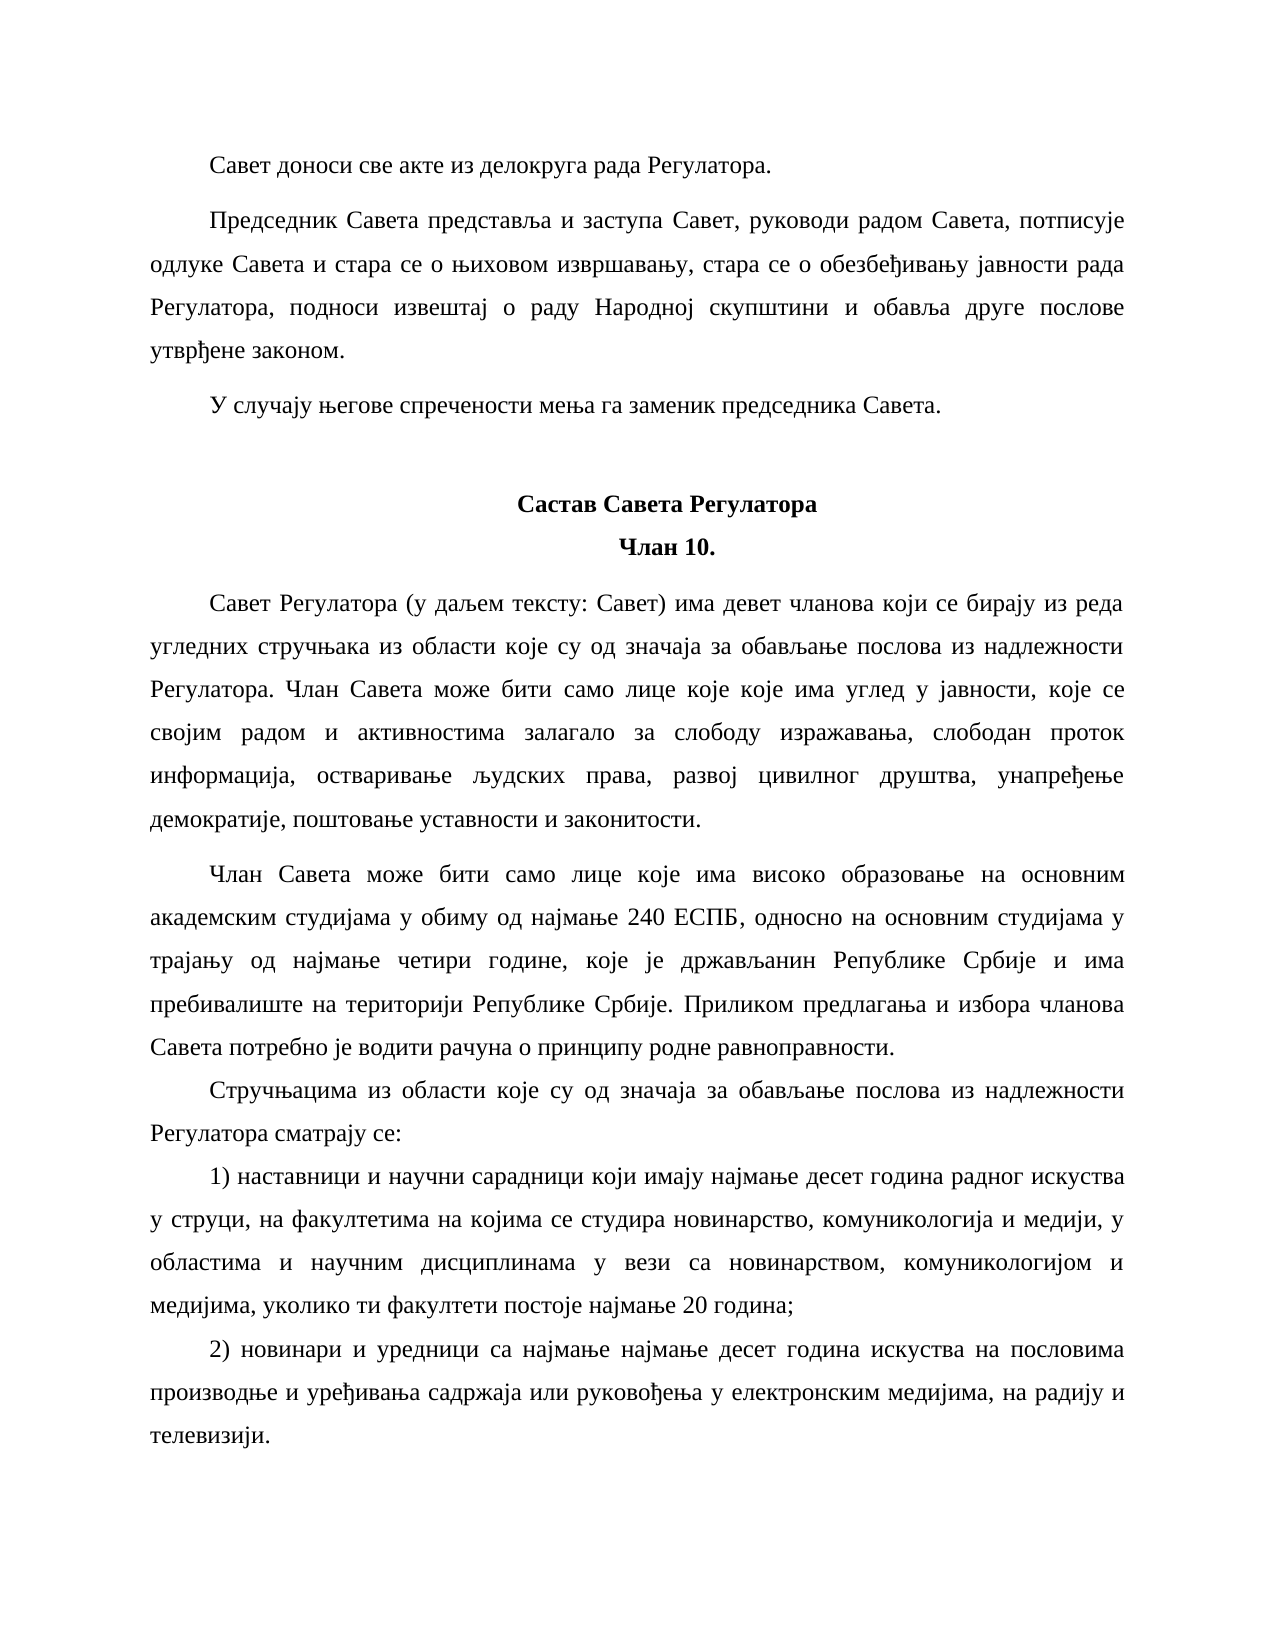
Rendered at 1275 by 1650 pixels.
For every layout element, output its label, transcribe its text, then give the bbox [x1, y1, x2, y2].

text Члан 10. [150, 532, 1125, 561]
text Савет доноси све акте из делокруга рада Регулатора. [150, 150, 1125, 179]
text Савет Регулатора (у даљем тексту: Савет) има девет чланова који се бирају из реда угледних стручњака из области које су од значаја за обављање послова из надлежности Регулатора. Члан Савета може бити само лице које које има углед у јавности, којe се својим радом и активностима залагало за слободу изражавања, слободан проток информација, остваривање људских права, развој цивилног друштва, унапређење демократије, поштовање уставности и законитости. [150, 588, 1125, 832]
text 1) наставници и научни сарадници који имају најмање десет година радног искуства у струци, на факултетима на којима се студира новинарство, комуникологија и медији, у областима и научним дисциплинама у вези са новинарством, комуникологијом и медијима, уколико ти факултети постоје најмање 20 година; [150, 1161, 1125, 1319]
text Састав Савета Регулатора [150, 489, 1125, 518]
text 2) новинари и уредници са најмање најмање десет година искуства на пословима производње и уређивања садржаја или руковођења у електронским медијима, на радију и телевизији. [150, 1334, 1125, 1449]
text Стручњацима из области које су од значаја за обављање послова из надлежности Регулатора сматрају се: [150, 1075, 1125, 1147]
text Члан Савета може бити само лице које има високо образовање на основним академским студијама у обиму од најмање 240 ЕСПБ, односно на основним студијама у трајању од најмање четири године, које је држављанин Републике Србије и има пребивалиште на територији Републике Србије. Приликом предлагања и избора чланова Савета потребно је водити рачуна о принципу родне равноправности. [150, 859, 1125, 1061]
text Председник Савета представља и заступа Савет, руководи радом Савета, потписује одлуке Савета и стара се о њиховом извршавању, стара се о обезбеђивању јавности рада Регулатора, подноси извештај о раду Народној скупштини и обавља друге послове утврђене законом. [150, 206, 1125, 364]
text У случају његове спречености мења га заменик председника Савета. [150, 391, 1125, 419]
